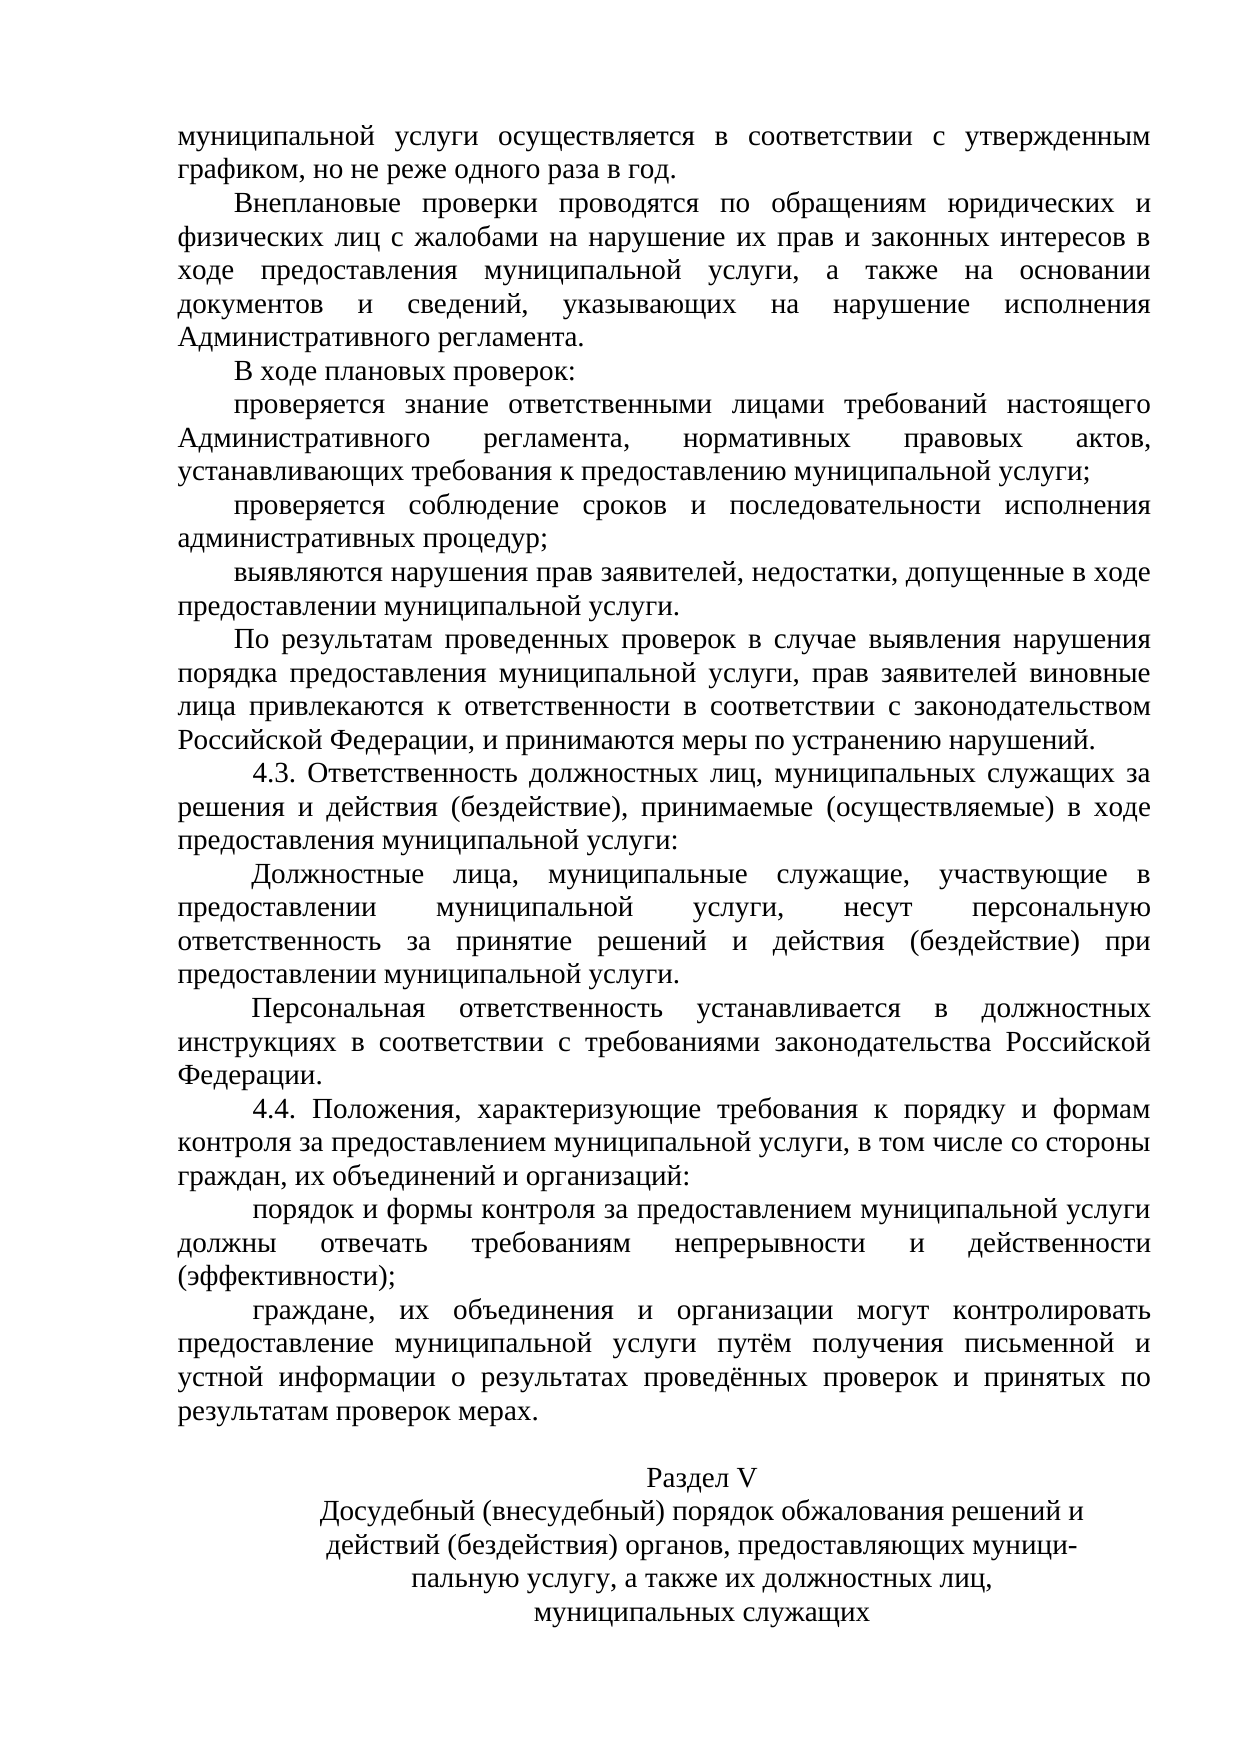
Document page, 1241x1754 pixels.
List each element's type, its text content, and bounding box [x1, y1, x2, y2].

text Досудебный (внесудебный) порядок обжалования решений и [177, 1493, 1152, 1527]
text граждане, их объединения и организации могут контролировать предоставление муниципальной услуги путём получения письменной и устной информации о результатах проведённых проверок и принятых по результатам проверок мерах. [177, 1292, 1152, 1426]
text По результатам проведенных проверок в случае выявления нарушения порядка предоставления муниципальной услуги, прав заявителей виновные лица привлекаются к ответственности в соответствии с законодательством Российской Федерации, и принимаются меры по устранению нарушений. [177, 621, 1152, 755]
text проверяется знание ответственными лицами требований настоящего Административного регламента, нормативных правовых актов, устанавливающих требования к предоставлению муниципальной услуги; [177, 386, 1152, 487]
text 4.4. Положения, характеризующие требования к порядку и формам контроля за предоставлением муниципальной услуги, в том числе со стороны граждан, их объединений и организаций: [177, 1091, 1152, 1191]
text действий (бездействия) органов, предоставляющих муници- [177, 1527, 1152, 1560]
text пальную услугу, а также их должностных лиц, [177, 1560, 1152, 1594]
text Персональная ответственность устанавливается в должностных инструкциях в соответствии с требованиями законодательства Российской Федерации. [177, 990, 1152, 1091]
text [177, 118, 1152, 185]
text выявляются нарушения прав заявителей, недостатки, допущенные в ходе предоставлении муниципальной услуги. [177, 554, 1152, 621]
text Раздел V [177, 1460, 1152, 1493]
text Внеплановые проверки проводятся по обращениям юридических и физических лиц с жалобами на нарушение их прав и законных интересов в ходе предоставления муниципальной услуги, а также на основании документов и сведений, указывающих на нарушение исполнения Административного регламента. [177, 185, 1152, 353]
text порядок и формы контроля за предоставлением муниципальной услуги должны отвечать требованиям непрерывности и действенности (эффективности); [177, 1191, 1152, 1292]
text Должностные лица, муниципальные служащие, участвующие в предоставлении муниципальной услуги, несут персональную ответственность за принятие решений и действия (бездействие) при предоставлении муниципальной услуги. [177, 856, 1152, 990]
text муниципальных служащих [177, 1594, 1152, 1627]
text проверяется соблюдение сроков и последовательности исполнения административных процедур; [177, 487, 1152, 554]
text В ходе плановых проверок: [177, 353, 1152, 386]
text 4.3. Ответственность должностных лиц, муниципальных служащих за решения и действия (бездействие), принимаемые (осуществляемые) в ходе предоставления муниципальной услуги: [177, 755, 1152, 856]
